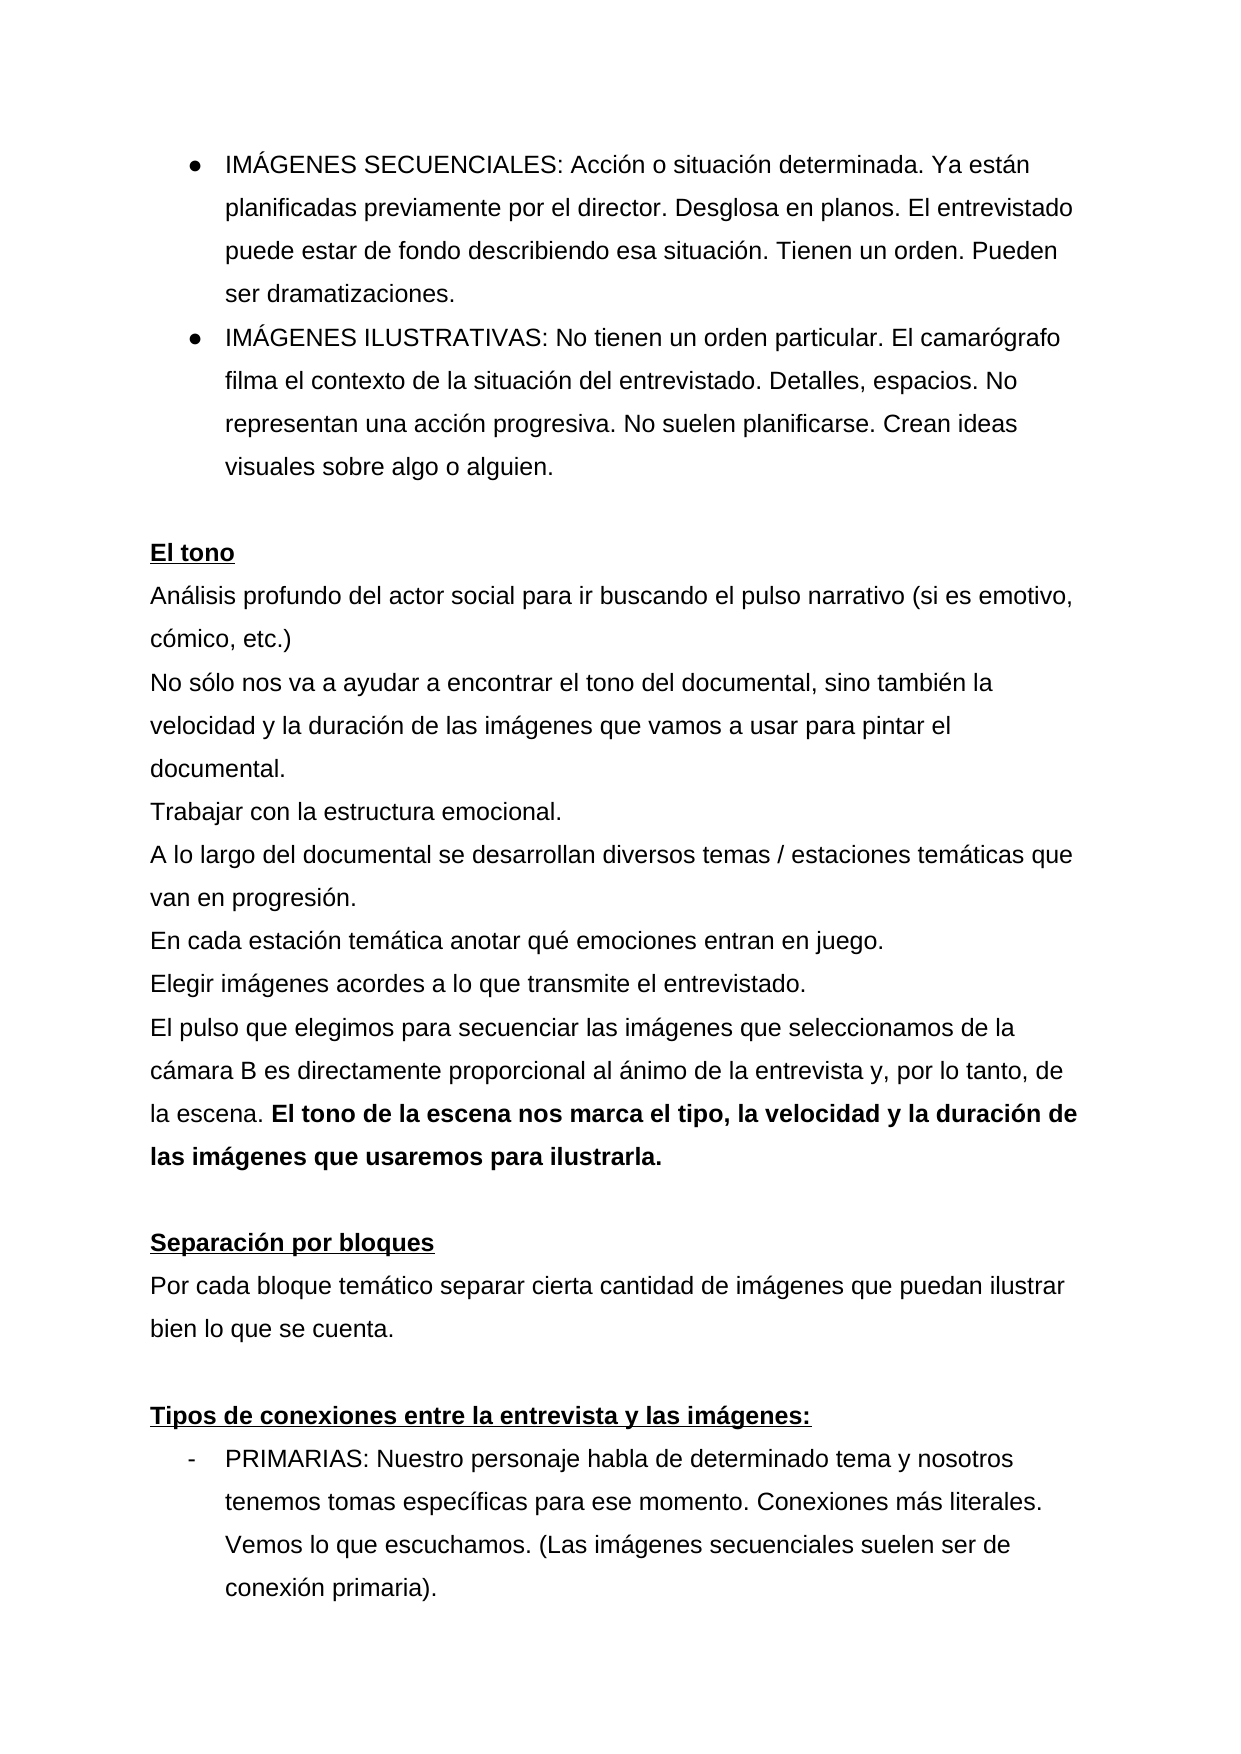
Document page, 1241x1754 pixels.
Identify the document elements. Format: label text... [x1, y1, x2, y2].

list PRIMARIAS: Nuestro personaje habla de determinado tema y nosotros tenemos tomas específicas para ese momento. Conexiones más literales. Vemos lo que escuchamos. (Las imágenes secuenciales suelen ser de conexión primaria). [187, 1444, 1090, 1602]
text En cada estación temática anotar qué emociones entran en juego. [150, 926, 1090, 955]
text No sólo nos va a ayudar a encontrar el tono del documental, sino también la velocidad y la duración de las imágenes que vamos a usar para pintar el documental. [150, 667, 1090, 782]
text El pulso que elegimos para secuenciar las imágenes que seleccionamos de la cámara B es directamente proporcional al ánimo de la entrevista y, por lo tanto, de la escena. El tono de la escena nos marca el tipo, la velocidad y la duración de las imágenes que usaremos para ilustrarla. [150, 1012, 1090, 1171]
text Por cada bloque temático separar cierta cantidad de imágenes que puedan ilustrar bien lo que se cuenta. [150, 1271, 1090, 1343]
text Separación por bloques [150, 1228, 1090, 1257]
text Elegir imágenes acordes a lo que transmite el entrevistado. [150, 969, 1090, 998]
list IMÁGENES SECUENCIALES: Acción o situación determinada. Ya están planificadas previamente por el director. Desglosa en planos. El entrevistado puede estar de fondo describiendo esa situación. Tienen un orden. Pueden ser dramatizaciones. [187, 150, 1090, 308]
text Tipos de conexiones entre la entrevista y las imágenes: [150, 1401, 1090, 1429]
text A lo largo del documental se desarrollan diversos temas / estaciones temáticas que van en progresión. [150, 840, 1090, 912]
text Trabajar con la estructura emocional. [150, 797, 1090, 826]
text El tono [150, 538, 1090, 567]
text Análisis profundo del actor social para ir buscando el pulso narrativo (si es emotivo, cómico, etc.) [150, 581, 1090, 653]
list IMÁGENES ILUSTRATIVAS: No tienen un orden particular. El camarógrafo filma el contexto de la situación del entrevistado. Detalles, espacios. No representan una acción progresiva. No suelen planificarse. Crean ideas visuales sobre algo o alguien. [187, 322, 1090, 481]
